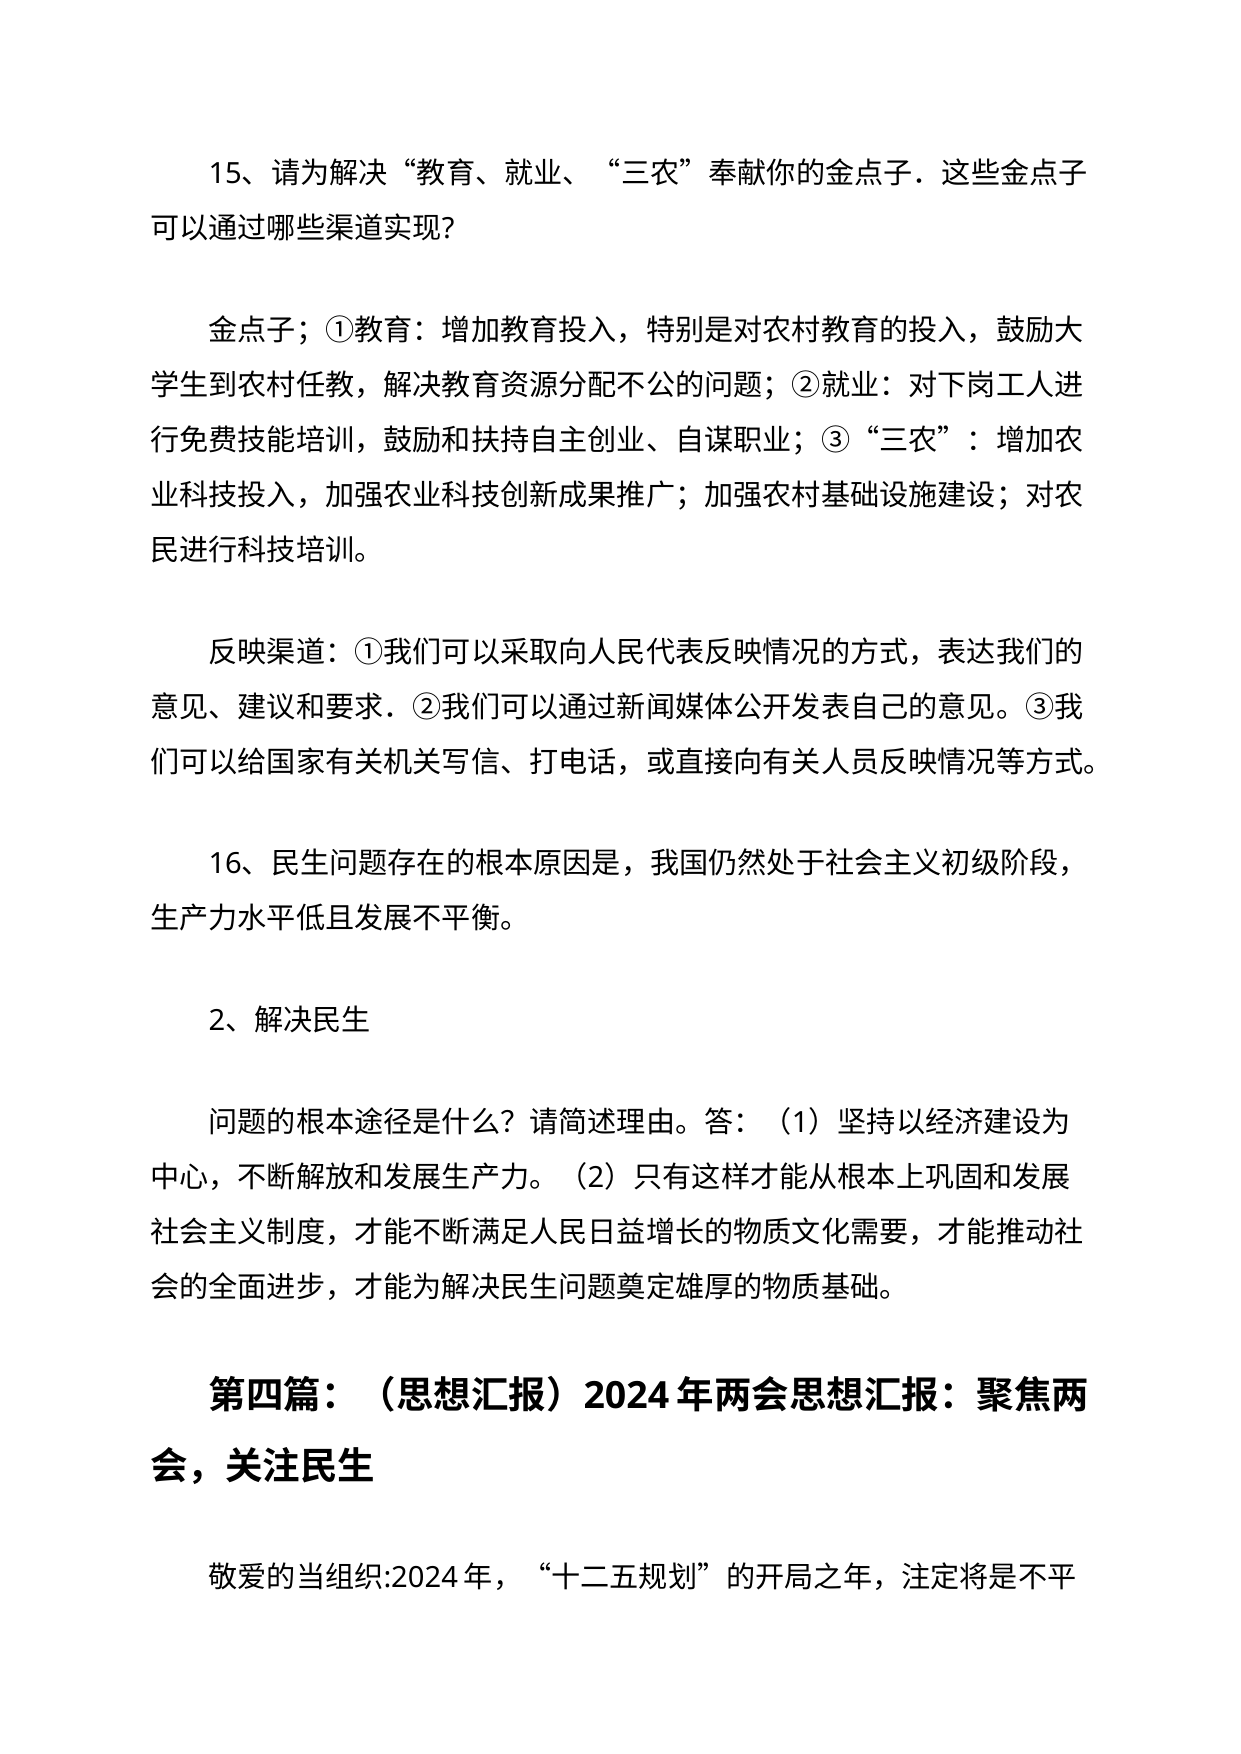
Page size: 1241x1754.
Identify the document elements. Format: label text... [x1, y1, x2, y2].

text 问题的根本途径是什么？请简述理由。答：（1）坚持以经济建设为中心，不断解放和发展生产力。（2）只有这样才能从根本上巩固和发展社会主义制度，才能不断满足人民日益增长的物质文化需要，才能推动社会的全面进步，才能为解决民生问题奠定雄厚的物质基础。 [150, 1099, 1090, 1306]
text 第四篇：（思想汇报）2024年两会思想汇报：聚焦两会，关注民生 [150, 1365, 1090, 1490]
text 金点子；①教育：增加教育投入，特别是对农村教育的投入，鼓励大学生到农村任教，解决教育资源分配不公的问题；②就业：对下岗工人进行免费技能培训，鼓励和扶持自主创业、自谋职业；③“三农”：增加农业科技投入，加强农业科技创新成果推广；加强农村基础设施建设；对农民进行科技培训。 [150, 307, 1090, 569]
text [150, 1553, 1090, 1596]
text 15、请为解决“教育、就业、“三农”奉献你的金点子．这些金点子可以通过哪些渠道实现? [150, 150, 1090, 247]
text 2、解决民生 [150, 997, 1090, 1039]
text 16、民生问题存在的根本原因是，我国仍然处于社会主义初级阶段，生产力水平低且发展不平衡。 [150, 840, 1090, 937]
text 反映渠道：①我们可以采取向人民代表反映情况的方式，表达我们的意见、建议和要求．②我们可以通过新闻媒体公开发表自己的意见。③我们可以给国家有关机关写信、打电话，或直接向有关人员反映情况等方式。 [150, 628, 1090, 780]
